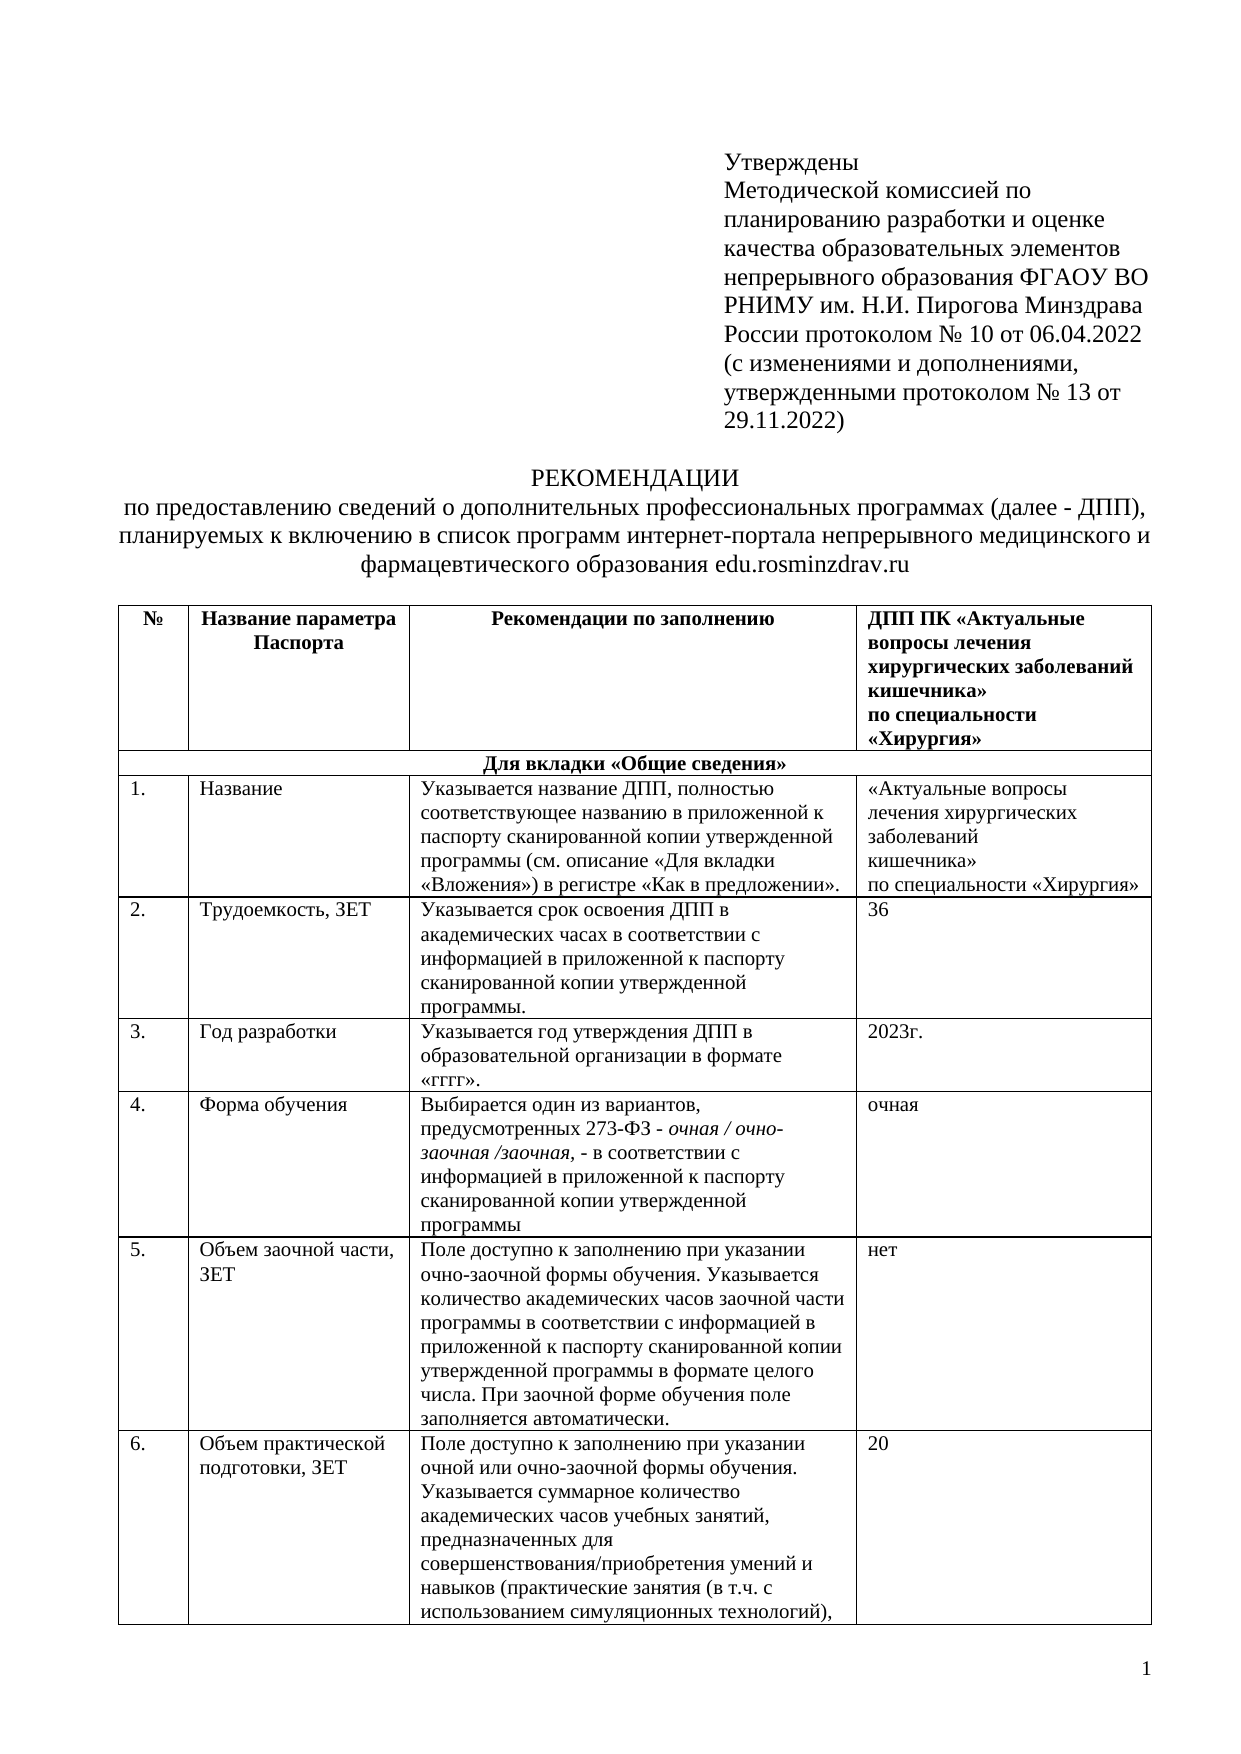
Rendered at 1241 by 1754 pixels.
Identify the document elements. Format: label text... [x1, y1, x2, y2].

text по предоставлению сведений о дополнительных профессиональных программах (далее - ДПП), планируемых к включению в список программ интернет-портала непрерывного медицинского и фармацевтического образования edu.rosminzdrav.ru [118, 492, 1152, 578]
table_header № [119, 606, 188, 750]
table_cell 2023г. [857, 1019, 1151, 1091]
table_cell Указывается название ДПП, полностью соответствующее названию в приложенной к паспорту сканированной копии утвержденной программы (см. описание «Для вкладки «Вложения») в регистре «Как в предложении». [410, 776, 856, 896]
table_cell нет [857, 1238, 1151, 1430]
table_cell Название [189, 776, 409, 896]
table_cell «Актуальные вопросы лечения хирургических заболеваний кишечника» по специальности «Хирургия» [857, 776, 1151, 896]
table_cell 20 [857, 1431, 1151, 1623]
table_cell Год разработки [189, 1019, 409, 1091]
table_cell Для вкладки «Общие сведения» [119, 751, 1151, 775]
table_cell Трудоемкость, ЗЕТ [189, 898, 409, 1018]
table_cell Объем практической подготовки, ЗЕТ [189, 1431, 409, 1623]
table_cell 6. [119, 1431, 188, 1623]
table_cell Форма обучения [189, 1092, 409, 1236]
table_cell 36 [857, 898, 1151, 1018]
table_cell Поле доступно к заполнению при указании очно-заочной формы обучения. Указывается количество академических часов заочной части программы в соответствии с информацией в приложенной к паспорту сканированной копии утвержденной программы в формате целого числа. При заочной форме обучения поле заполняется автоматически. [410, 1238, 856, 1430]
table_header Рекомендации по заполнению [410, 606, 856, 750]
table_cell Указывается год утверждения ДПП в образовательной организации в формате «гггг». [410, 1019, 856, 1091]
table_cell 4. [119, 1092, 188, 1236]
table_cell 2. [119, 898, 188, 1018]
table_header ДПП ПК «Актуальные вопросы лечения хирургических заболеваний кишечника» по специальности «Хирургия» [857, 606, 1151, 750]
text Утверждены [723, 147, 1152, 176]
table_cell Указывается срок освоения ДПП в академических часах в соответствии с информацией в приложенной к паспорту сканированной копии утвержденной программы. [410, 898, 856, 1018]
table_header Название параметра Паспорта [189, 606, 409, 750]
table_cell Выбирается один из вариантов, предусмотренных 273-ФЗ - очная / очно-заочная /заочная, - в соответствии с информацией в приложенной к паспорту сканированной копии утвержденной программы [410, 1092, 856, 1236]
text Методической комиссией по планированию разработки и оценке качества образовательных элементов непрерывного образования ФГАОУ ВО РНИМУ им. Н.И. Пирогова Минздрава России протоколом № 10 от 06.04.2022 (с изменениями и дополнениями, утвержденными протоколом № 13 от 29.11.2022) [723, 176, 1152, 434]
table_cell Объем заочной части, ЗЕТ [189, 1238, 409, 1430]
text РЕКОМЕНДАЦИИ [118, 463, 1152, 492]
table_cell очная [857, 1092, 1151, 1236]
table_cell 1. [119, 776, 188, 896]
table_cell 5. [119, 1238, 188, 1430]
table_cell 3. [119, 1019, 188, 1091]
